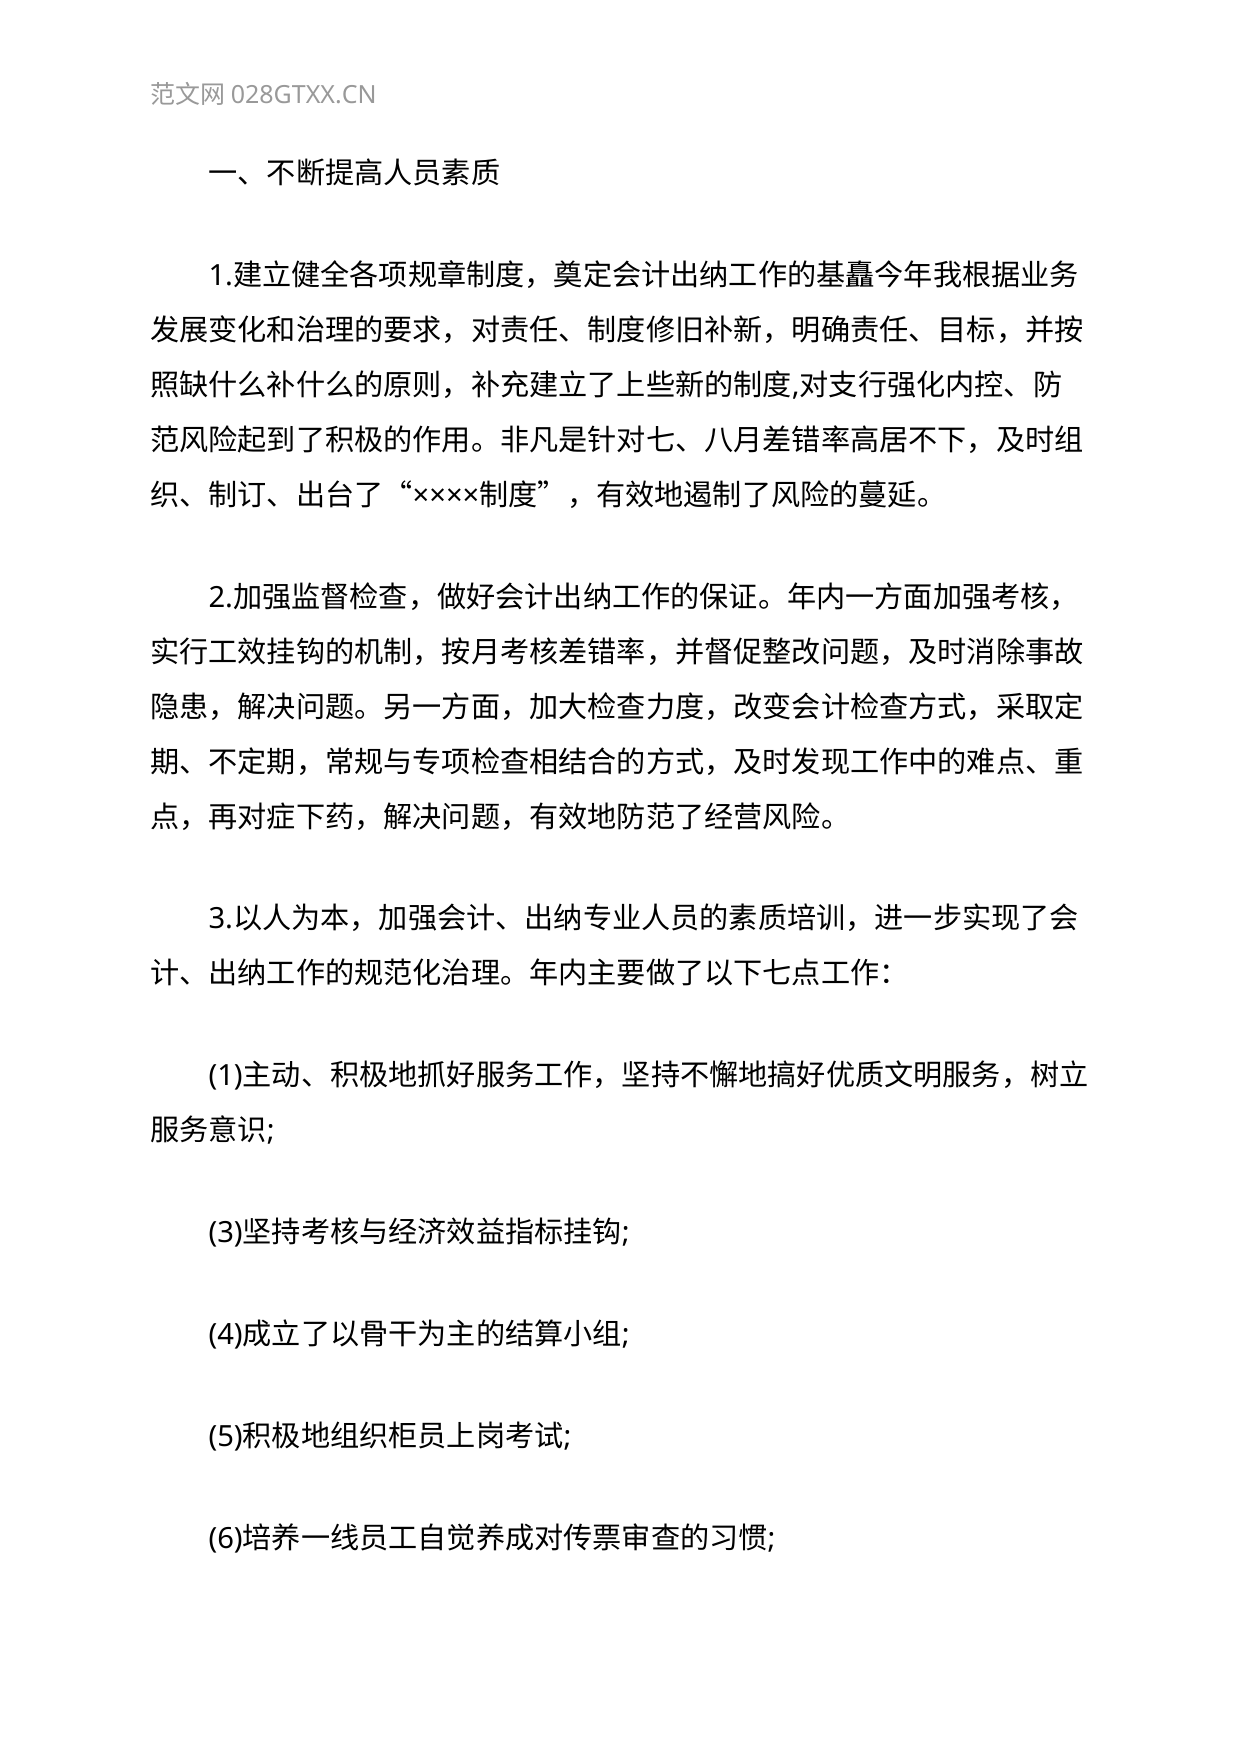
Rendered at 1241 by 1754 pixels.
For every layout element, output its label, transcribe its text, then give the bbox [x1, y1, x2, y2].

text 3.以人为本，加强会计、出纳专业人员的素质培训，进一步实现了会计、出纳工作的规范化治理。年内主要做了以下七点工作： [150, 895, 1090, 992]
text (1)主动、积极地抓好服务工作，坚持不懈地搞好优质文明服务，树立服务意识; [150, 1052, 1090, 1149]
text (5)积极地组织柜员上岗考试; [150, 1413, 1090, 1455]
text (6)培养一线员工自觉养成对传票审查的习惯; [150, 1515, 1090, 1557]
text 1.建立健全各项规章制度，奠定会计出纳工作的基矗今年我根据业务发展变化和治理的要求，对责任、制度修旧补新，明确责任、目标，并按照缺什么补什么的原则，补充建立了上些新的制度,对支行强化内控、防范风险起到了积极的作用。非凡是针对七、八月差错率高居不下，及时组织、制订、出台了“××××制度”，有效地遏制了风险的蔓延。 [150, 252, 1090, 514]
text (4)成立了以骨干为主的结算小组; [150, 1311, 1090, 1353]
text (3)坚持考核与经济效益指标挂钩; [150, 1209, 1090, 1251]
text 一、不断提高人员素质 [150, 150, 1090, 192]
text 2.加强监督检查，做好会计出纳工作的保证。年内一方面加强考核，实行工效挂钩的机制，按月考核差错率，并督促整改问题，及时消除事故隐患，解决问题。另一方面，加大检查力度，改变会计检查方式，采取定期、不定期，常规与专项检查相结合的方式，及时发现工作中的难点、重点，再对症下药，解决问题，有效地防范了经营风险。 [150, 573, 1090, 836]
